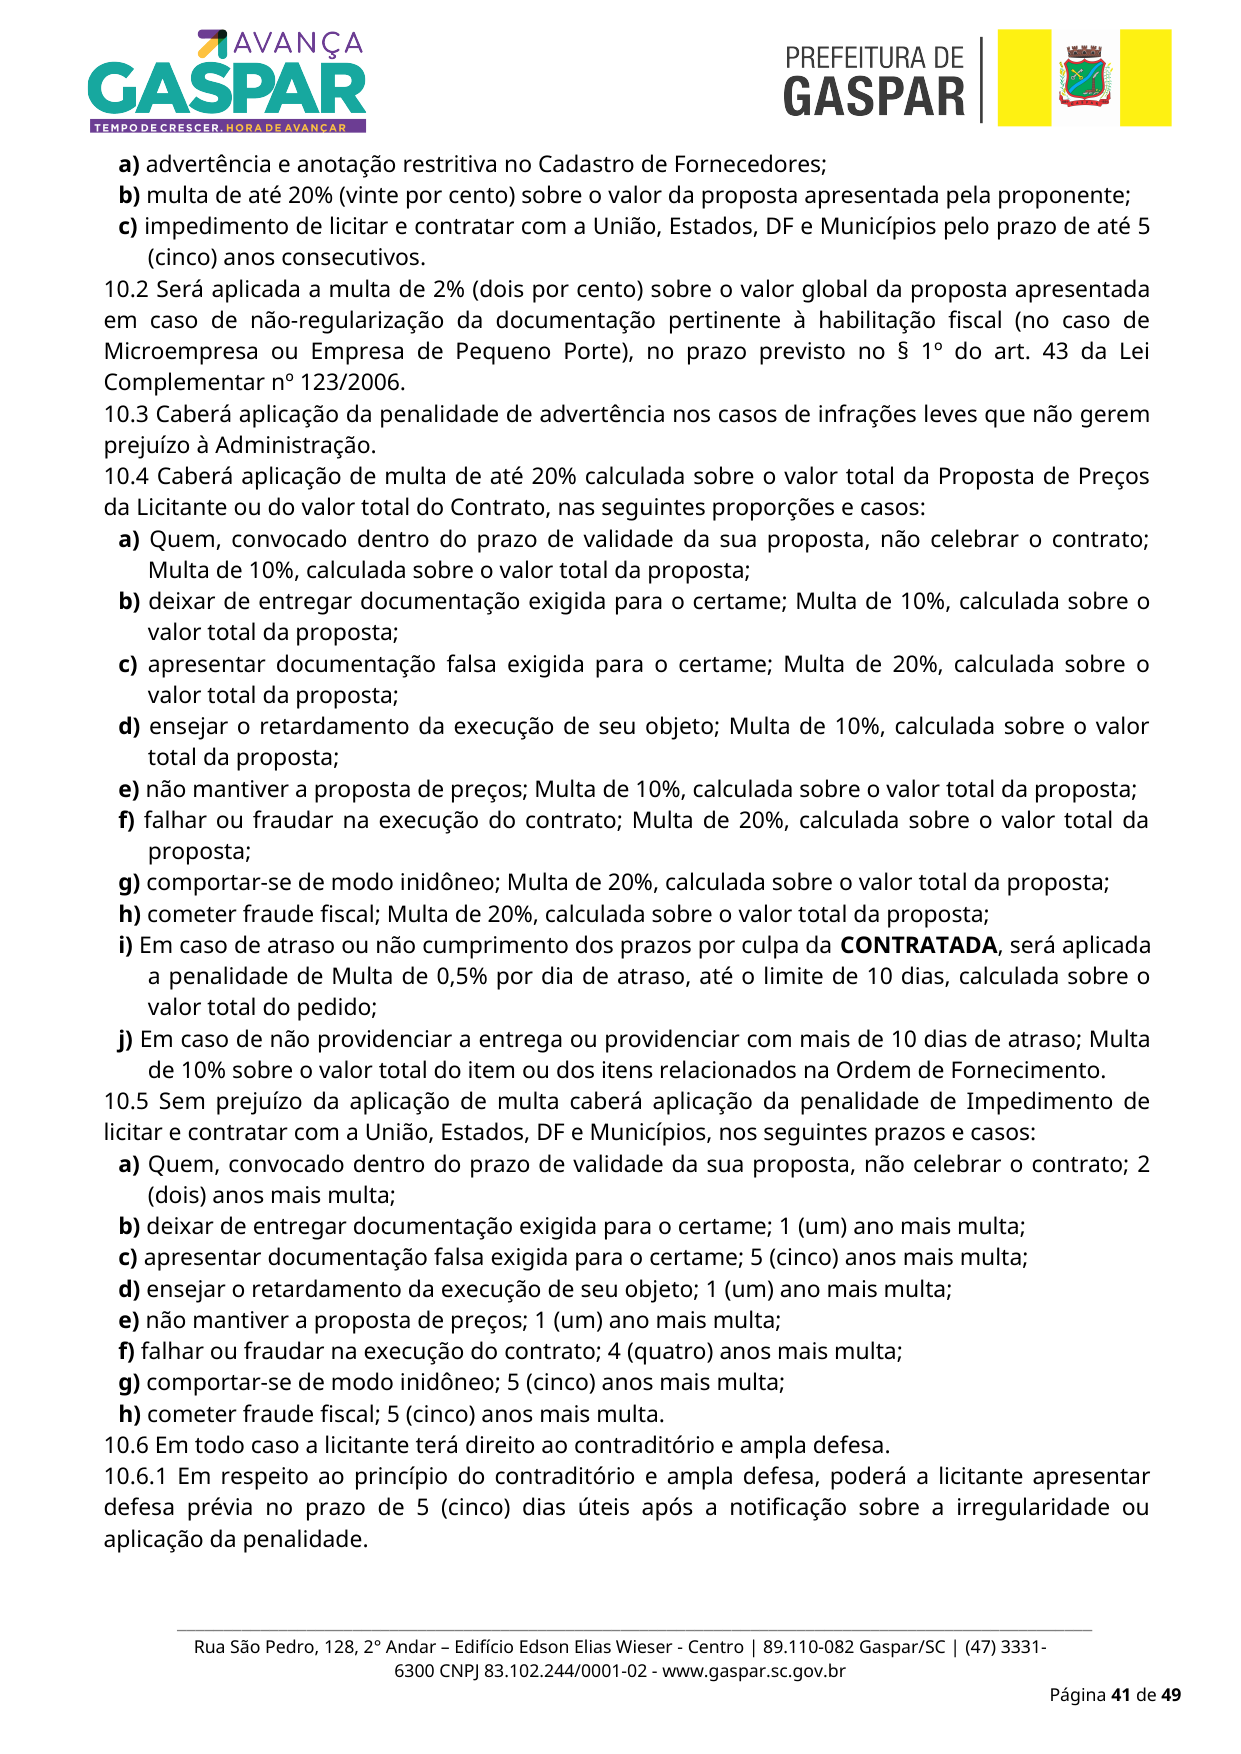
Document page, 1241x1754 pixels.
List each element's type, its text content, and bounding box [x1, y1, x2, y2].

text a) advertência e anotação restritiva no Cadastro de Fornecedores; [118, 148, 1152, 179]
text a) Quem, convocado dentro do prazo de validade da sua proposta, não celebrar o contrato; Multa de 10%, calculada sobre o valor total da proposta; [118, 523, 1152, 585]
text a) Quem, convocado dentro do prazo de validade da sua proposta, não celebrar o contrato; 2 (dois) anos mais multa; [118, 1148, 1152, 1210]
text 10.5 Sem prejuízo da aplicação de multa caberá aplicação da penalidade de Impedimento de licitar e contratar com a União, Estados, DF e Municípios, nos seguintes prazos e casos: [103, 1085, 1152, 1148]
text 10.2 Será aplicada a multa de 2% (dois por cento) sobre o valor global da proposta apresentada em caso de não-regularização da documentação pertinente à habilitação fiscal (no caso de Microempresa ou Empresa de Pequeno Porte), no prazo previsto no § 1º do art. 43 da Lei Complementar nº 123/2006. [103, 273, 1152, 398]
text b) multa de até 20% (vinte por cento) sobre o valor da proposta apresentada pela proponente; [118, 179, 1152, 210]
text d) ensejar o retardamento da execução de seu objeto; 1 (um) ano mais multa; [118, 1273, 1152, 1304]
text i) Em caso de atraso ou não cumprimento dos prazos por culpa da CONTRATADA, será aplicada a penalidade de Multa de 0,5% por dia de atraso, até o limite de 10 dias, calculada sobre o valor total do pedido; [118, 929, 1152, 1023]
text e) não mantiver a proposta de preços; Multa de 10%, calculada sobre o valor total da proposta; [118, 773, 1152, 804]
text 10.4 Caberá aplicação de multa de até 20% calculada sobre o valor total da Proposta de Preços da Licitante ou do valor total do Contrato, nas seguintes proporções e casos: [103, 460, 1152, 523]
text 10.3 Caberá aplicação da penalidade de advertência nos casos de infrações leves que não gerem prejuízo à Administração. [103, 398, 1152, 460]
text h) cometer fraude fiscal; Multa de 20%, calculada sobre o valor total da proposta; [118, 898, 1152, 929]
text c) apresentar documentação falsa exigida para o certame; 5 (cinco) anos mais multa; [118, 1241, 1152, 1273]
text c) apresentar documentação falsa exigida para o certame; Multa de 20%, calculada sobre o valor total da proposta; [118, 648, 1152, 710]
picture [87, 29, 366, 133]
text e) não mantiver a proposta de preços; 1 (um) ano mais multa; [118, 1304, 1152, 1335]
text f) falhar ou fraudar na execução do contrato; 4 (quatro) anos mais multa; [118, 1335, 1152, 1366]
text b) deixar de entregar documentação exigida para o certame; 1 (um) ano mais multa; [118, 1210, 1152, 1241]
text f) falhar ou fraudar na execução do contrato; Multa de 20%, calculada sobre o valor total da proposta; [118, 804, 1152, 866]
text g) comportar-se de modo inidôneo; 5 (cinco) anos mais multa; [118, 1366, 1152, 1398]
text h) cometer fraude fiscal; 5 (cinco) anos mais multa. [118, 1398, 1152, 1429]
text 10.6 Em todo caso a licitante terá direito ao contraditório e ampla defesa. [103, 1429, 1152, 1460]
text b) deixar de entregar documentação exigida para o certame; Multa de 10%, calculada sobre o valor total da proposta; [118, 585, 1152, 648]
text c) impedimento de licitar e contratar com a União, Estados, DF e Municípios pelo prazo de até 5 (cinco) anos consecutivos. [118, 210, 1152, 273]
text j) Em caso de não providenciar a entrega ou providenciar com mais de 10 dias de atraso; Multa de 10% sobre o valor total do item ou dos itens relacionados na Ordem de Fornecimento. [118, 1023, 1152, 1085]
text d) ensejar o retardamento da execução de seu objeto; Multa de 10%, calculada sobre o valor total da proposta; [118, 710, 1152, 773]
picture [784, 29, 1172, 127]
text g) comportar-se de modo inidôneo; Multa de 20%, calculada sobre o valor total da proposta; [118, 866, 1152, 898]
text 10.6.1 Em respeito ao princípio do contraditório e ampla defesa, poderá a licitante apresentar defesa prévia no prazo de 5 (cinco) dias úteis após a notificação sobre a irregularidade ou aplicação da penalidade. [103, 1460, 1152, 1554]
